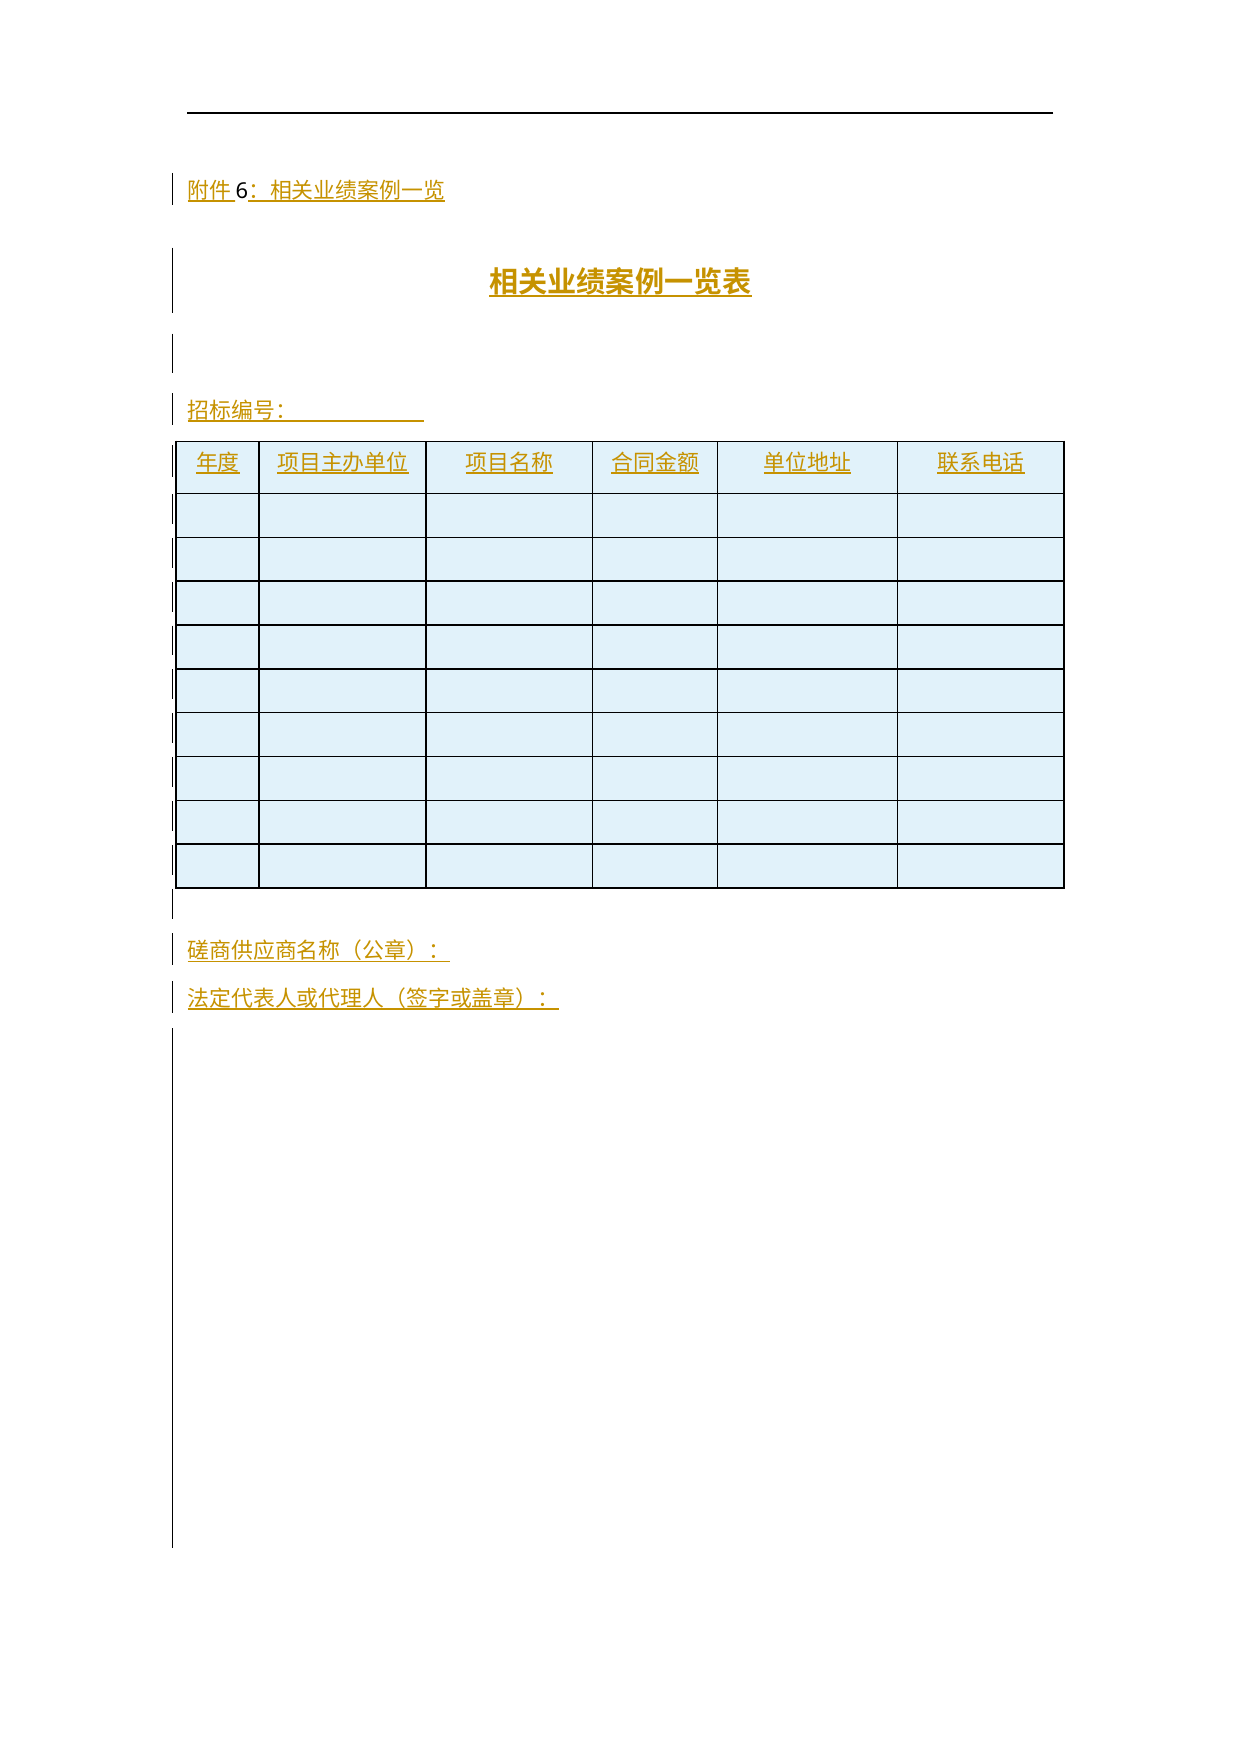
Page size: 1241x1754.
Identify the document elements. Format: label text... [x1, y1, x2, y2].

subtitle 6 [187, 173, 1053, 204]
